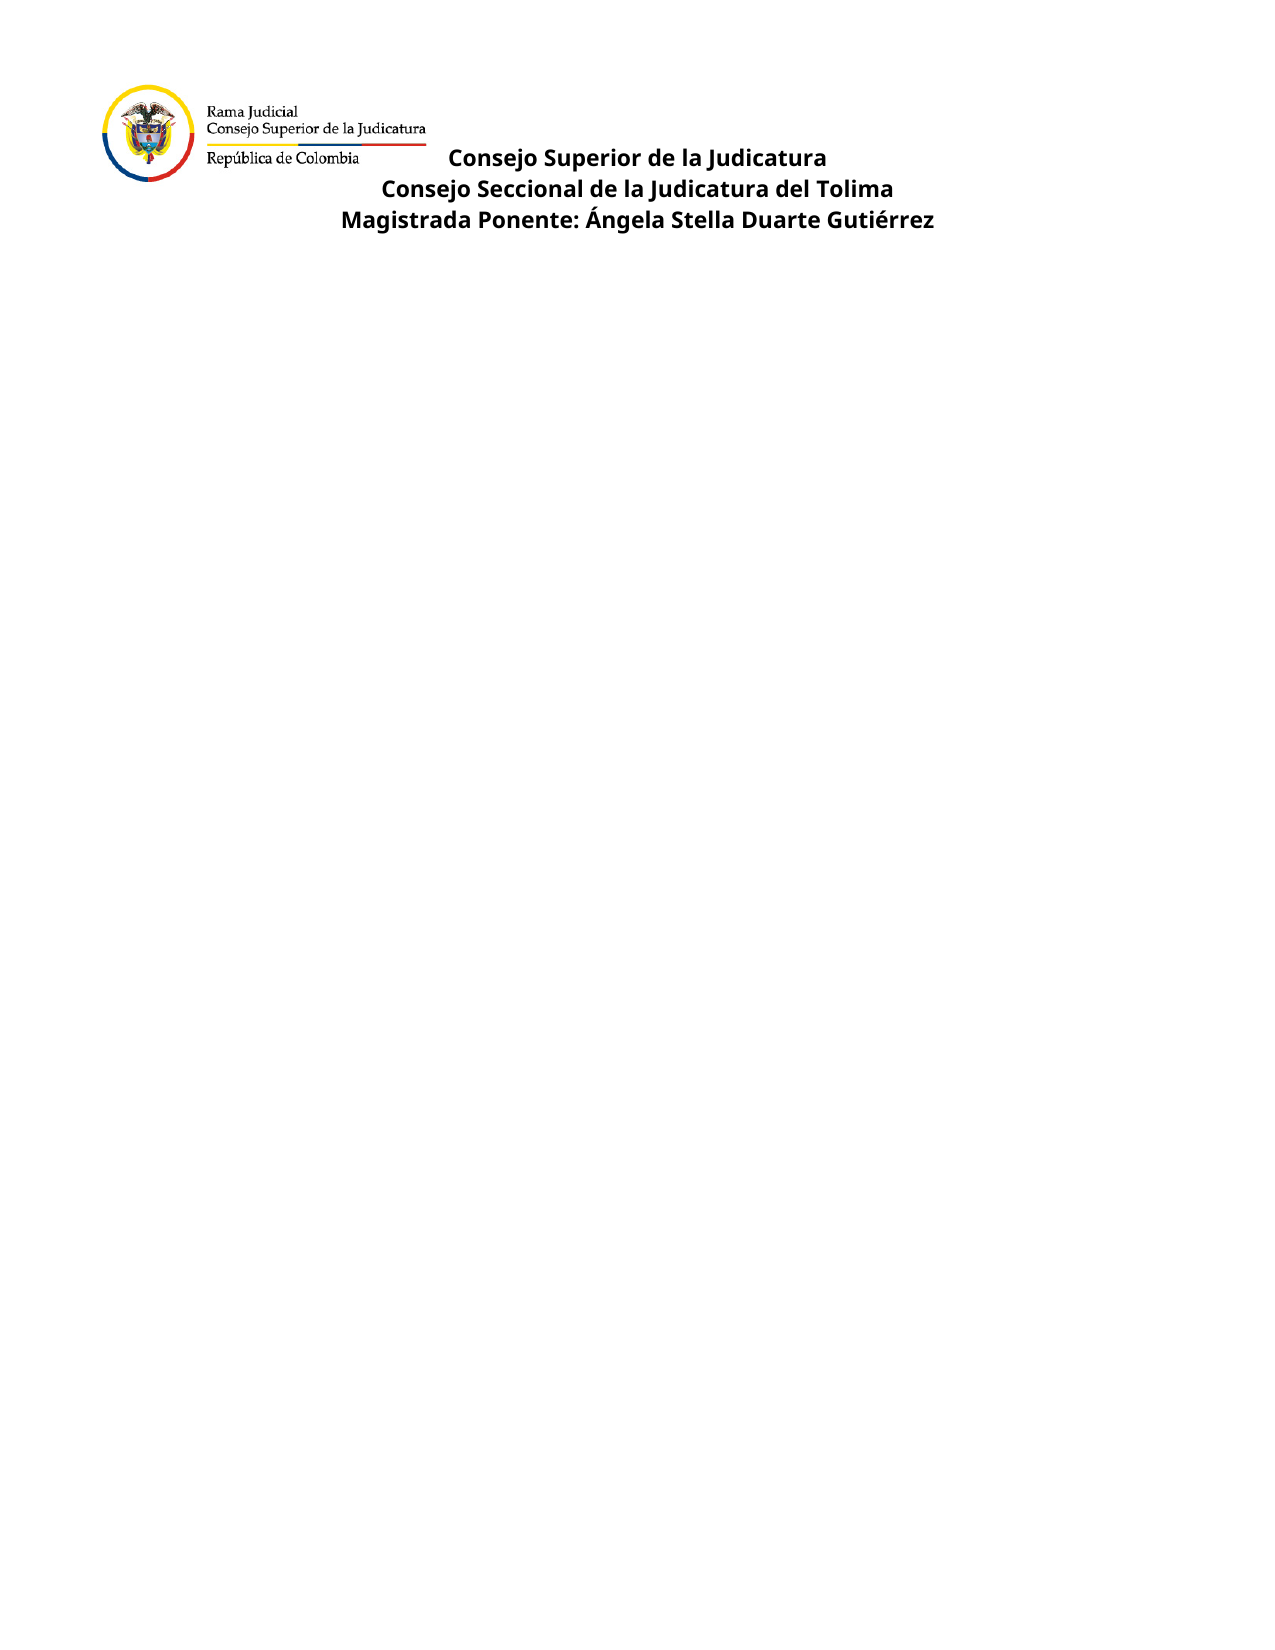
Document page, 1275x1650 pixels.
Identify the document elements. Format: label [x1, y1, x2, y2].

picture [95, 75, 433, 191]
